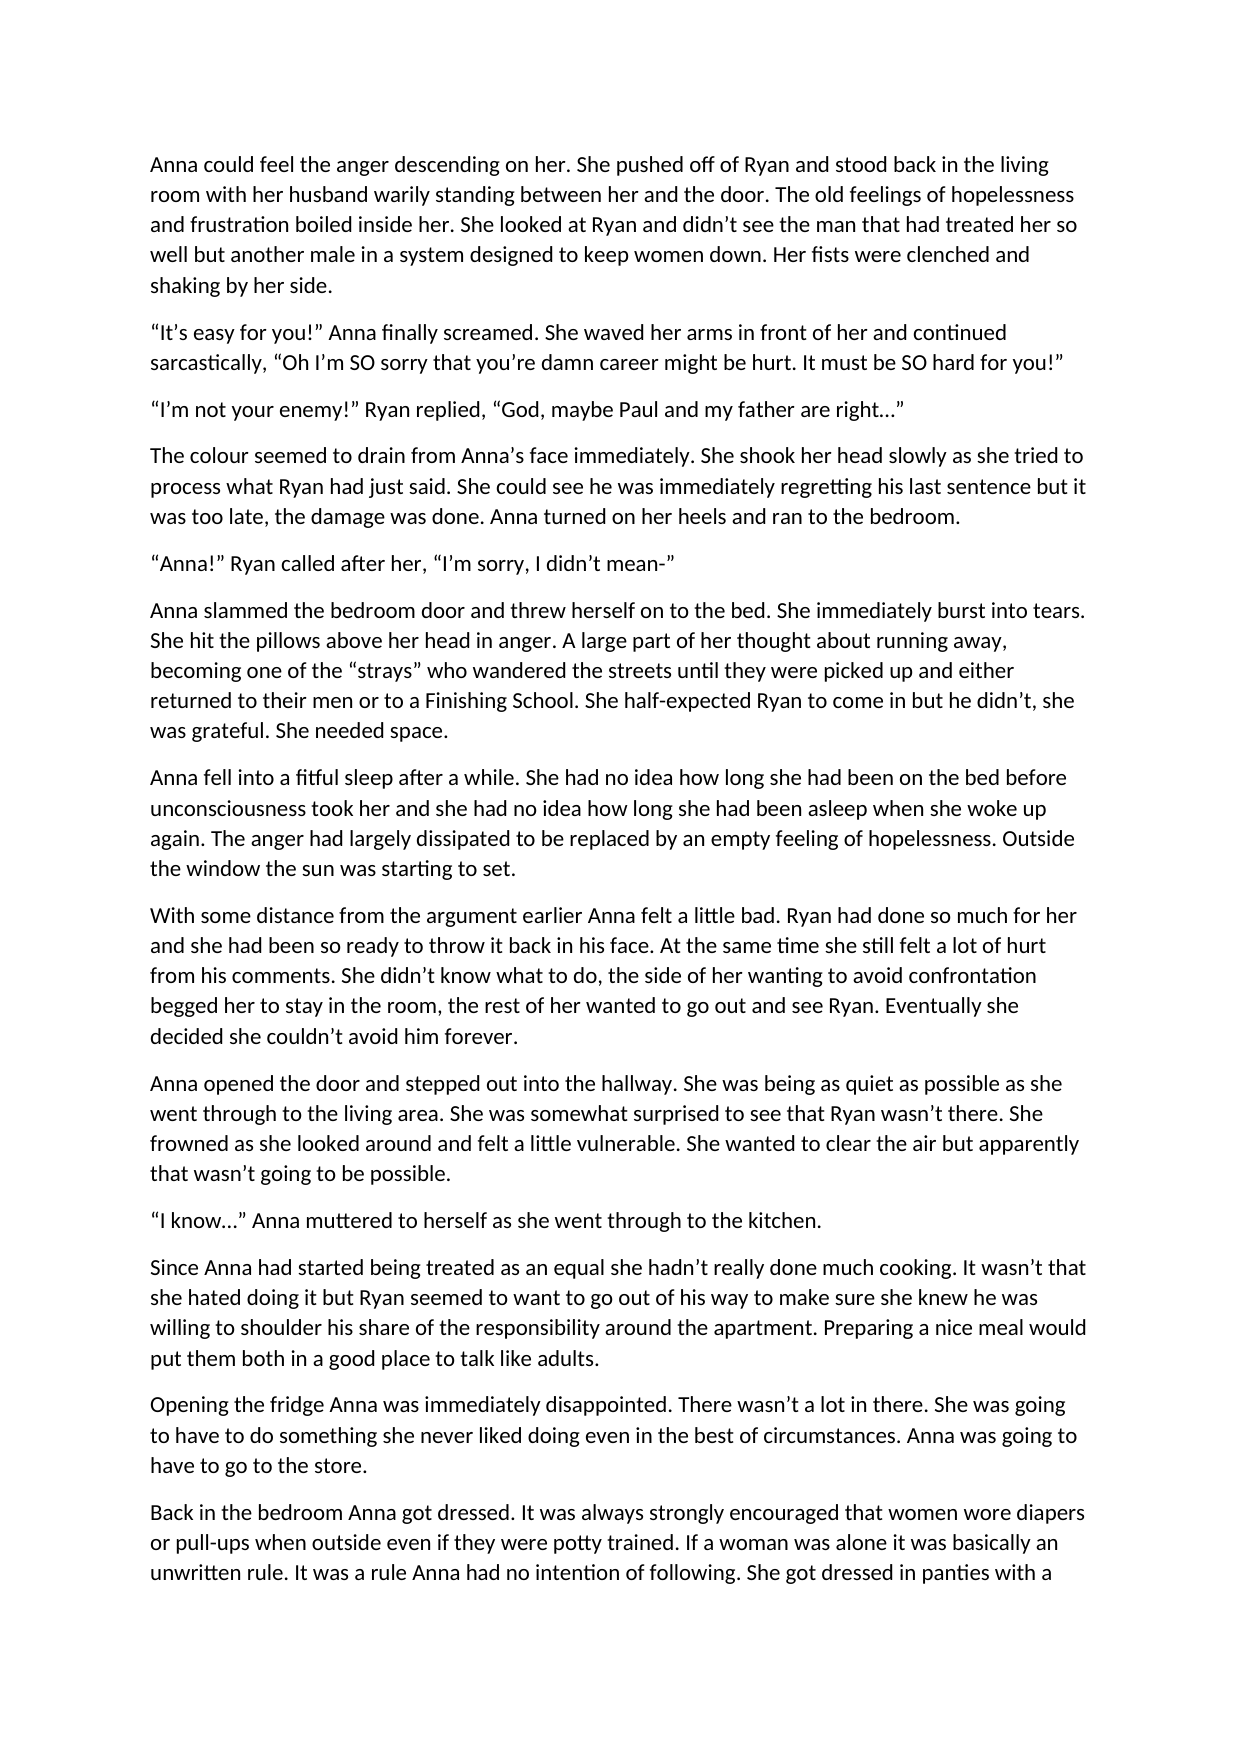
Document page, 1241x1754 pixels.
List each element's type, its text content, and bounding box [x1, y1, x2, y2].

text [150, 1498, 1090, 1586]
text Opening the fridge Anna was immediately disappointed. There wasn’t a lot in there. She was going to have to do something she never liked doing even in the best of circumstances. Anna was going to have to go to the store. [150, 1391, 1090, 1479]
text Anna slammed the bedroom door and threw herself on to the bed. She immediately burst into tears. She hit the pillows above her head in anger. A large part of her thought about running away, becoming one of the “strays” who wandered the streets until they were picked up and either returned to their men or to a Finishing School. She half-expected Ryan to come in but he didn’t, she was grateful. She needed space. [150, 596, 1090, 745]
text Anna fell into a fitful sleep after a while. She had no idea how long she had been on the bed before unconsciousness took her and she had no idea how long she had been asleep when she woke up again. The anger had largely dissipated to be replaced by an empty feeling of hopelessness. Outside the window the sun was starting to set. [150, 763, 1090, 882]
text Since Anna had started being treated as an equal she hadn’t really done much cooking. It wasn’t that she hated doing it but Ryan seemed to want to go out of his way to make sure she knew he was willing to shoulder his share of the responsibility around the apartment. Preparing a nice meal would put them both in a good place to talk like adults. [150, 1253, 1090, 1372]
text Anna could feel the anger descending on her. She pushed off of Ryan and stood back in the living room with her husband warily standing between her and the door. The old feelings of hopelessness and frustration boiled inside her. She looked at Ryan and didn’t see the man that had treated her so well but another male in a system designed to keep women down. Her fists were clenched and shaking by her side. [150, 150, 1090, 299]
text Anna opened the door and stepped out into the hallway. She was being as quiet as possible as she went through to the living area. She was somewhat surprised to see that Ryan wasn’t there. She frowned as she looked around and felt a little vulnerable. She wanted to clear the air but apparently that wasn’t going to be possible. [150, 1069, 1090, 1187]
text “It’s easy for you!” Anna finally screamed. She waved her arms in front of her and continued sarcastically, “Oh I’m SO sorry that you’re damn career might be hurt. It must be SO hard for you!” [150, 318, 1090, 376]
text With some distance from the argument earlier Anna felt a little bad. Ryan had done so much for her and she had been so ready to throw it back in his face. At the same time she still felt a lot of hurt from his comments. She didn’t know what to do, the side of her wanting to avoid confrontation begged her to stay in the room, the rest of her wanted to go out and see Ryan. Eventually she decided she couldn’t avoid him forever. [150, 901, 1090, 1050]
text The colour seemed to drain from Anna’s face immediately. She shook her head slowly as she tried to process what Ryan had just said. She could see he was immediately regretting his last sentence but it was too late, the damage was done. Anna turned on her heels and ran to the bedroom. [150, 442, 1090, 530]
text “Anna!” Ryan called after her, “I’m sorry, I didn’t mean-” [150, 549, 1090, 577]
text “I know…” Anna muttered to herself as she went through to the kitchen. [150, 1206, 1090, 1234]
text “I’m not your enemy!” Ryan replied, “God, maybe Paul and my father are right…” [150, 395, 1090, 423]
